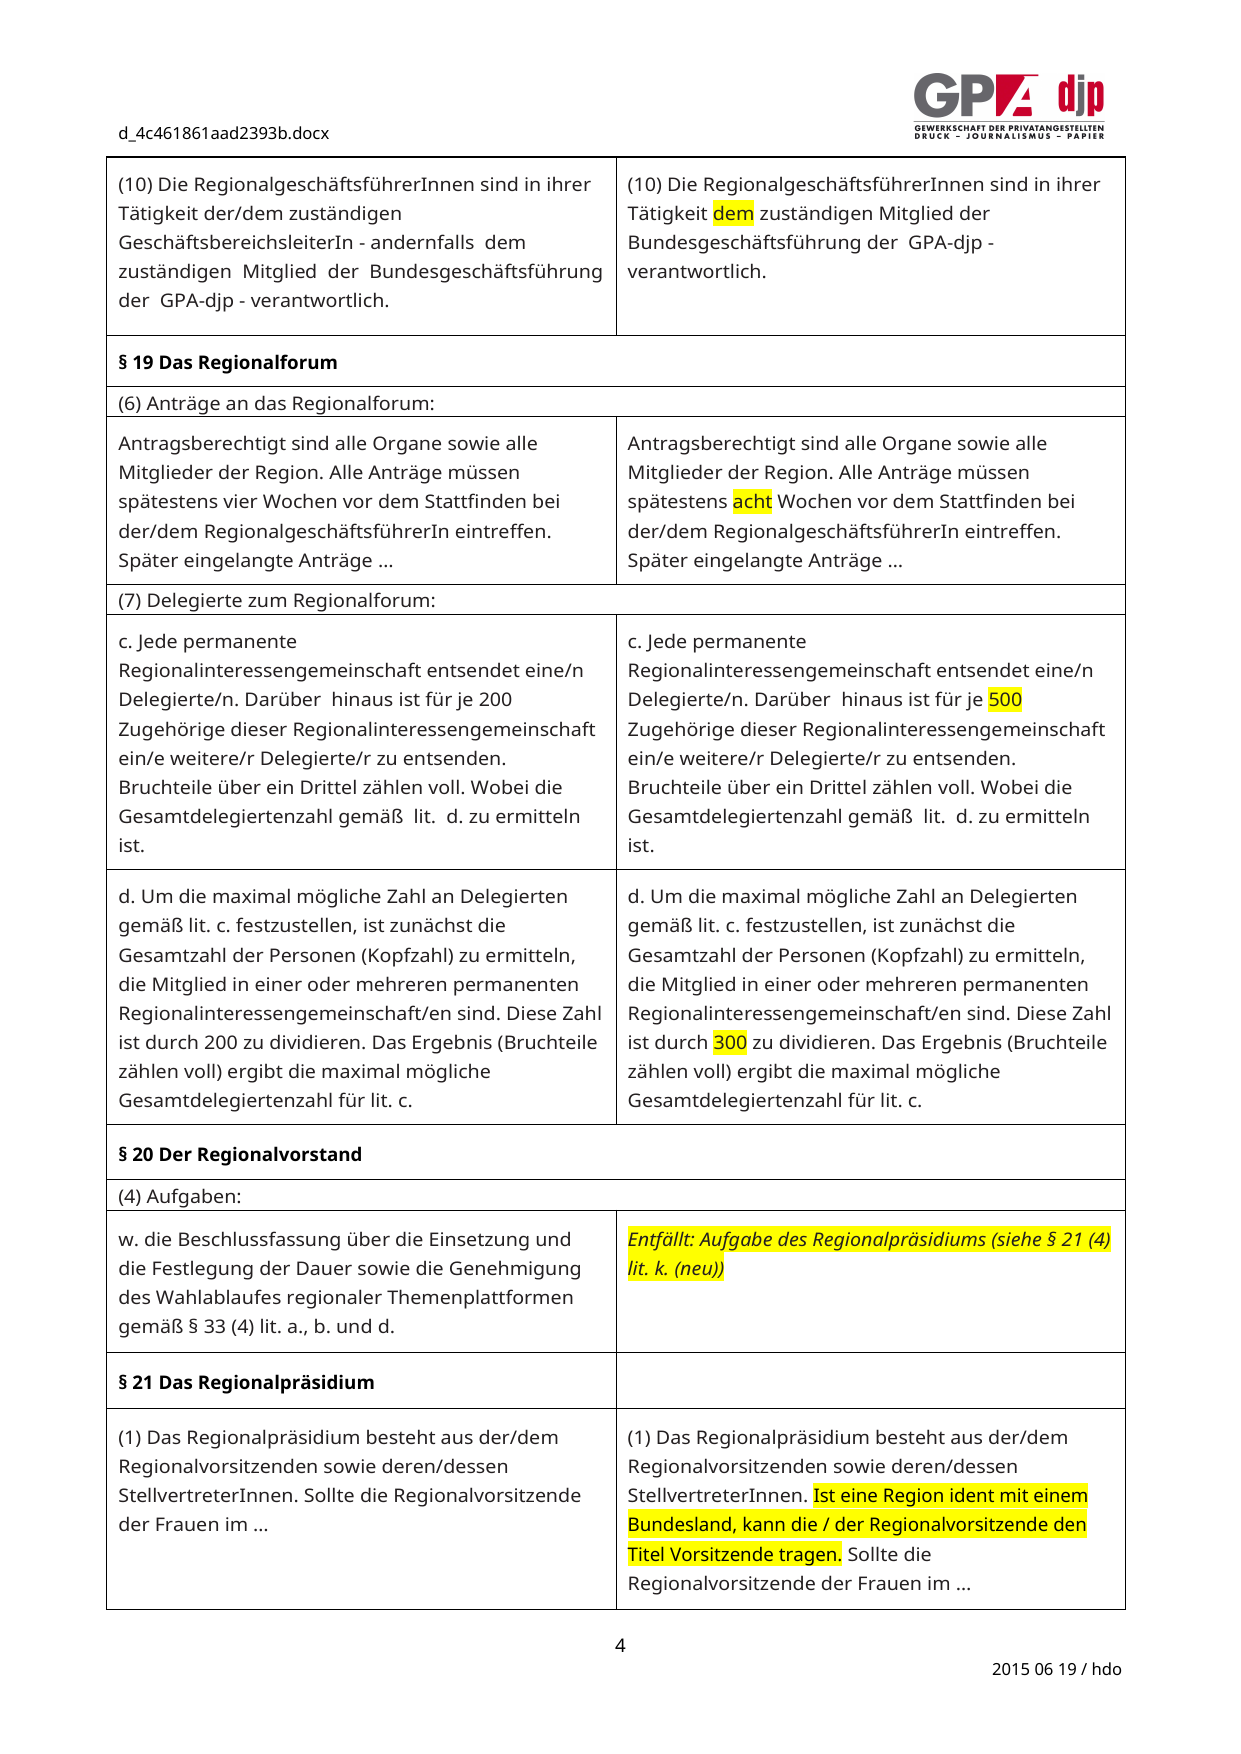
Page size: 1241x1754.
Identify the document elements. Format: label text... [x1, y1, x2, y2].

table_cell c. Jede permanente Regionalinteressengemeinschaft entsendet eine/n Delegierte/n. Darüber hinaus ist für je 200 Zugehörige dieser Regionalinteressengemeinschaft ein/e weitere/r Delegierte/r zu entsenden. Bruchteile über ein Drittel zählen voll. Wobei die Gesamtdelegiertenzahl gemäß lit. d. zu ermitteln ist. [107, 615, 616, 869]
table_cell Antragsberechtigt sind alle Organe sowie alle Mitglieder der Region. Alle Anträge müssen spätestens vier Wochen vor dem Stattfinden bei der/dem RegionalgeschäftsführerIn eintreffen. Später eingelangte Anträge … [107, 417, 616, 583]
table_cell Entfällt: Aufgabe des Regionalpräsidiums (siehe § 21 (4) lit. k. (neu)) [617, 1211, 1125, 1352]
table_cell § 20 Der Regionalvorstand [107, 1125, 1125, 1179]
table_cell (7) Delegierte zum Regionalforum: [107, 585, 1125, 614]
table_cell w. die Beschlussfassung über die Einsetzung und die Festlegung der Dauer sowie die Genehmigung des Wahlablaufes regionaler Themenplattformen gemäß § 33 (4) lit. a., b. und d. [107, 1211, 616, 1352]
table_header (10) Die RegionalgeschäftsführerInnen sind in ihrer Tätigkeit der/dem zuständigen GeschäftsbereichsleiterIn - andernfalls dem zuständigen Mitglied der Bundesgeschäftsführung der GPA-djp - verantwortlich. [107, 158, 616, 334]
table_cell § 19 Das Regionalforum [107, 336, 1125, 386]
table_cell Antragsberechtigt sind alle Organe sowie alle Mitglieder der Region. Alle Anträge müssen spätestens acht Wochen vor dem Stattfinden bei der/dem RegionalgeschäftsführerIn eintreffen. Später eingelangte Anträge … [617, 417, 1125, 583]
table_cell d. Um die maximal mögliche Zahl an Delegierten gemäß lit. c. festzustellen, ist zunächst die Gesamtzahl der Personen (Kopfzahl) zu ermitteln, die Mitglied in einer oder mehreren permanenten Regionalinteressengemeinschaft/en sind. Diese Zahl ist durch 300 zu dividieren. Das Ergebnis (Bruchteile zählen voll) ergibt die maximal mögliche Gesamtdelegiertenzahl für lit. c. [617, 870, 1125, 1124]
table_cell § 21 Das Regionalpräsidium [107, 1353, 616, 1407]
picture [913, 73, 1105, 139]
table_header (10) Die RegionalgeschäftsführerInnen sind in ihrer Tätigkeit dem zuständigen Mitglied der Bundesgeschäftsführung der GPA-djp - verantwortlich. [617, 158, 1125, 334]
table_cell c. Jede permanente Regionalinteressengemeinschaft entsendet eine/n Delegierte/n. Darüber hinaus ist für je 500 Zugehörige dieser Regionalinteressengemeinschaft ein/e weitere/r Delegierte/r zu entsenden. Bruchteile über ein Drittel zählen voll. Wobei die Gesamtdelegiertenzahl gemäß lit. d. zu ermitteln ist. [617, 615, 1125, 869]
table_cell [617, 1353, 1125, 1407]
table_cell (6) Anträge an das Regionalforum: [107, 387, 1125, 416]
table_cell d. Um die maximal mögliche Zahl an Delegierten gemäß lit. c. festzustellen, ist zunächst die Gesamtzahl der Personen (Kopfzahl) zu ermitteln, die Mitglied in einer oder mehreren permanenten Regionalinteressengemeinschaft/en sind. Diese Zahl ist durch 200 zu dividieren. Das Ergebnis (Bruchteile zählen voll) ergibt die maximal mögliche Gesamtdelegiertenzahl für lit. c. [107, 870, 616, 1124]
table_cell (1) Das Regionalpräsidium besteht aus der/dem Regionalvorsitzenden sowie deren/dessen StellvertreterInnen. Ist eine Region ident mit einem Bundesland, kann die / der Regionalvorsitzende den Titel Vorsitzende tragen. Sollte die Regionalvorsitzende der Frauen im … [617, 1409, 1125, 1608]
table_cell (4) Aufgaben: [107, 1180, 1125, 1209]
table_cell (1) Das Regionalpräsidium besteht aus der/dem Regionalvorsitzenden sowie deren/dessen StellvertreterInnen. Sollte die Regionalvorsitzende der Frauen im … [107, 1409, 616, 1608]
